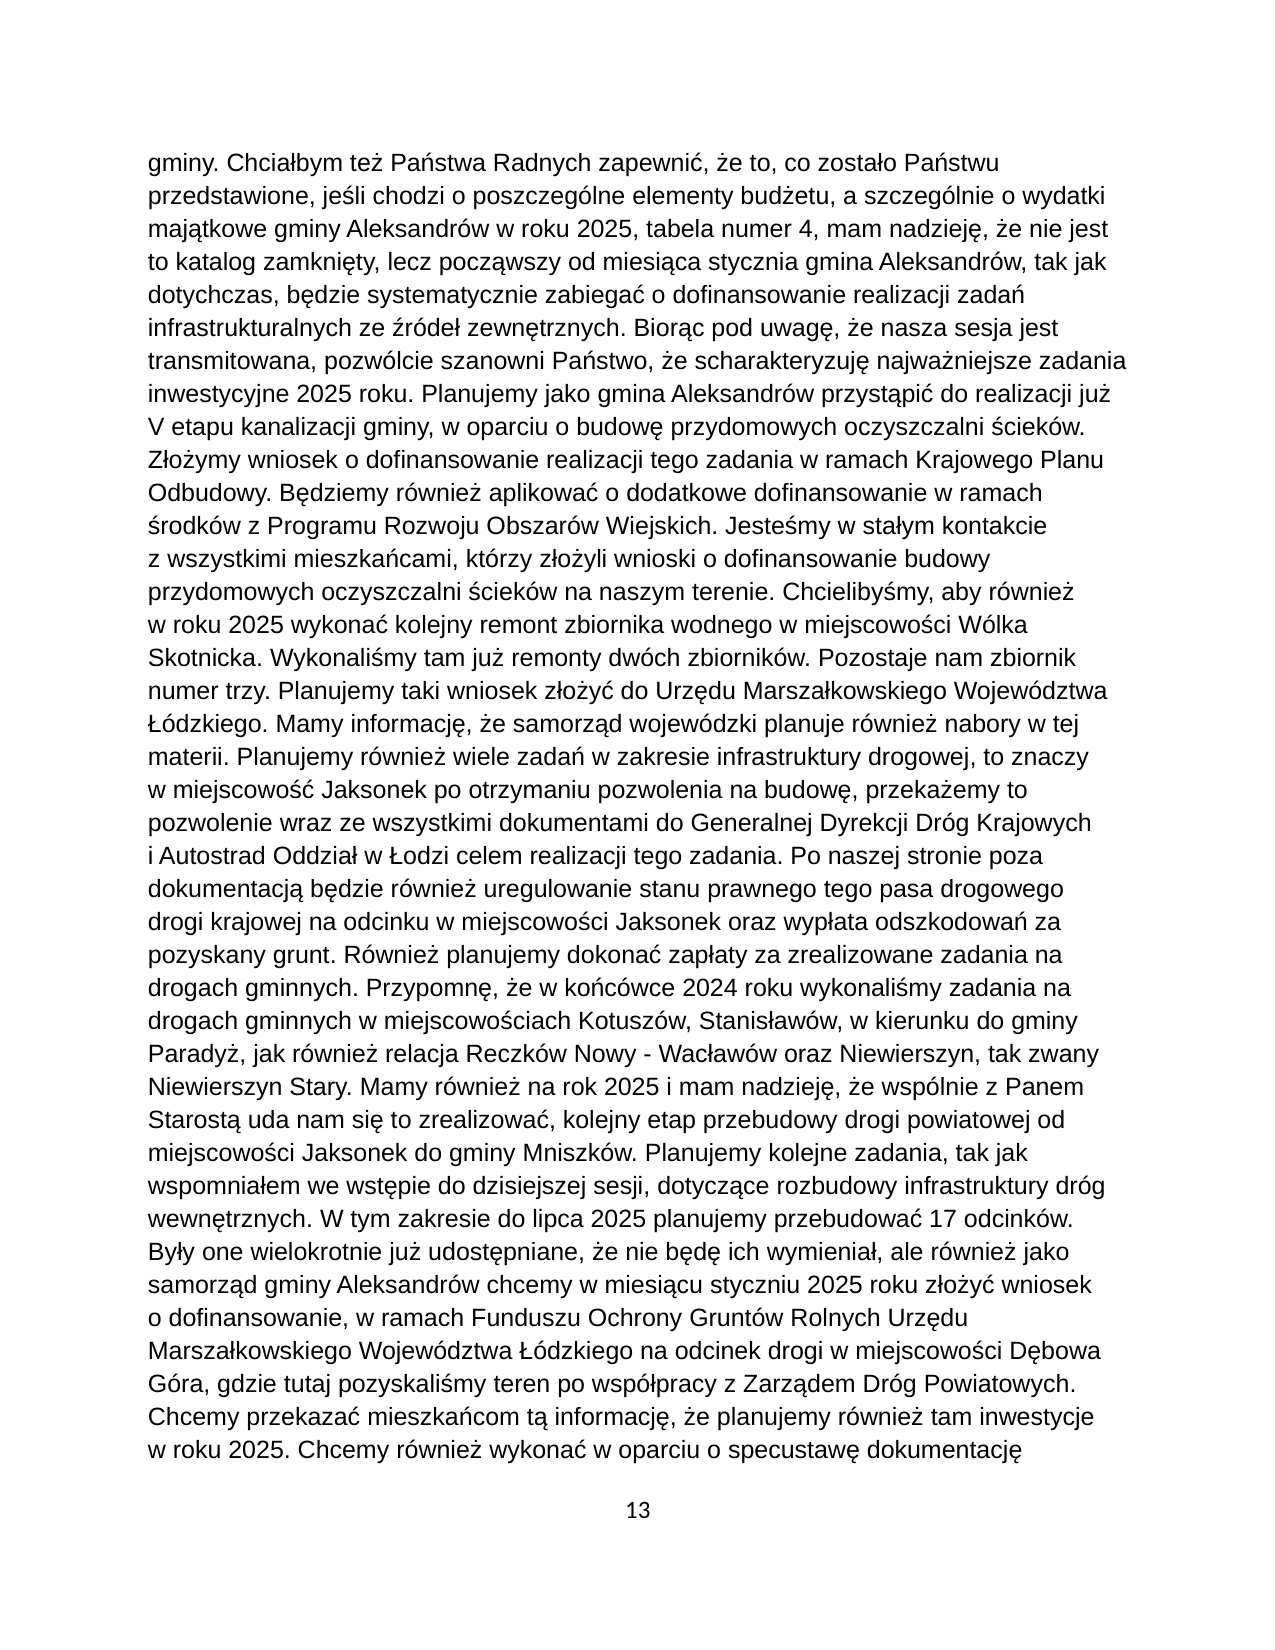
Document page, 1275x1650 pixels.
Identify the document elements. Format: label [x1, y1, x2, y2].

text [148, 148, 1127, 1464]
